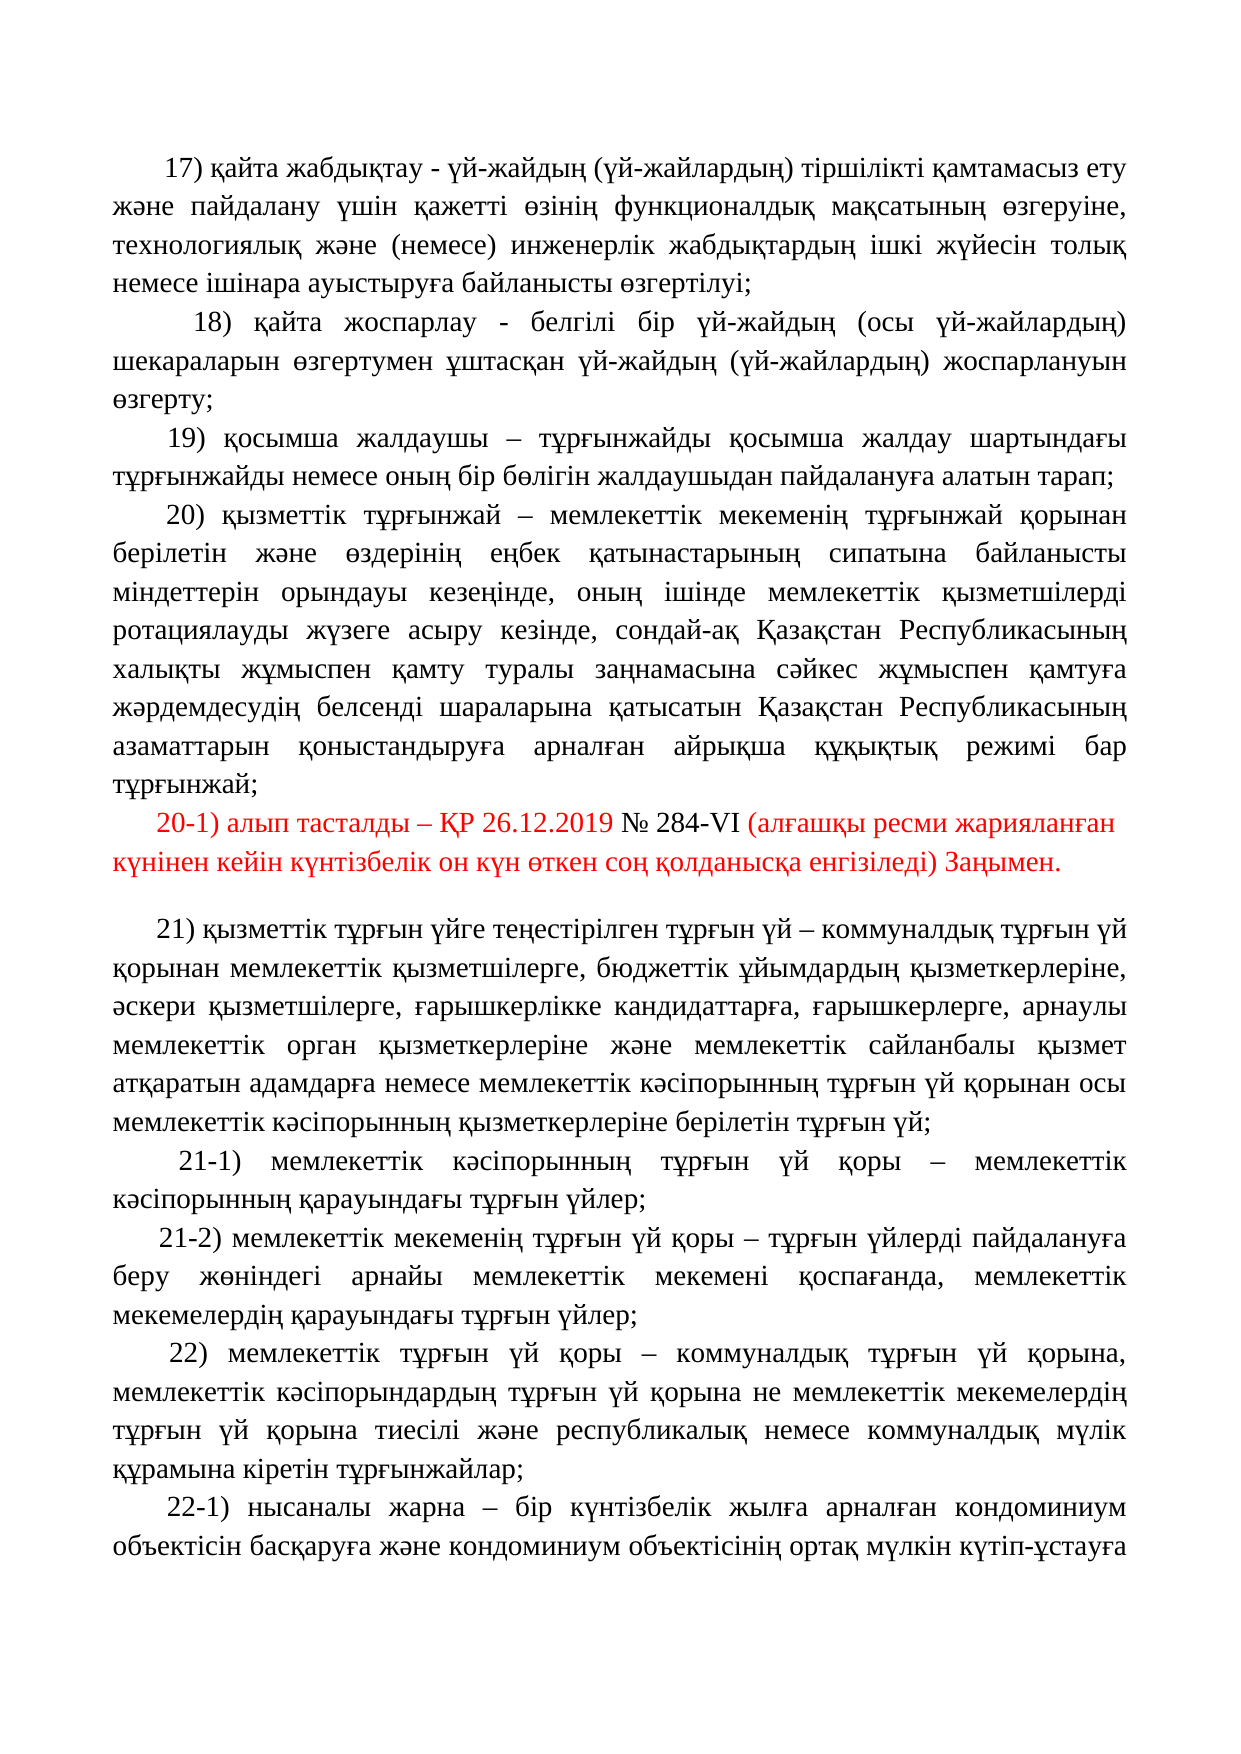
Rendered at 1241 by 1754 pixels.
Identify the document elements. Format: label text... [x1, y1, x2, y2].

text 21) қызметтік тұрғын үйге теңестірілген тұрғын үй – коммуналдық тұрғын үй қорынан мемлекеттік қызметшілерге, бюджеттік ұйымдардың қызметкерлеріне, әскери қызметшілерге, ғарышкерлікке кандидаттарға, ғарышкерлерге, арнаулы мемлекеттік орган қызметкерлеріне және мемлекеттік сайланбалы қызмет атқаратын адамдарға немесе мемлекеттік кәсіпорынның тұрғын үй қорынан осы мемлекеттік кәсіпорынның қызметкерлеріне берілетін тұрғын үй; [112, 911, 1128, 1138]
text 20) қызметтік тұрғынжай – мемлекеттік мекеменің тұрғынжай қорынан берілетін және өздерінің еңбек қатынастарының сипатына байланысты міндеттерін орындауы кезеңінде, оның ішінде мемлекеттік қызметшілерді ротациялауды жүзеге асыру кезінде, сондай-ақ Қазақстан Республикасының халықты жұмыспен қамту туралы заңнамасына сәйкес жұмыспен қамтуға жәрдемдесудің белсенді шараларына қатысатын Қазақстан Республикасының азаматтарын қоныстандыруға арналған айрықша құқықтық режимі бар тұрғынжай; [112, 497, 1128, 800]
text 21-1) мемлекеттік кәсіпорынның тұрғын үй қоры – мемлекеттік кәсіпорынның қарауындағы тұрғын үйлер; [112, 1143, 1128, 1215]
text 19) қосымша жалдаушы – тұрғынжайды қосымша жалдау шартындағы тұрғынжайды немесе оның бір бөлігін жалдаушыдан пайдалануға алатын тарап; [112, 420, 1128, 492]
text 17) қайта жабдықтау - үй-жайдың (үй-жайлардың) тіршілікті қамтамасыз ету және пайдалану үшін қажетті өзінің функционалдық мақсатының өзгеруіне, технологиялық және (немесе) инженерлік жабдықтардың ішкі жүйесін толық немесе ішінара ауыстыруға байланысты өзгертілуі; [112, 150, 1128, 299]
text 22) мемлекеттік тұрғын үй қоры – коммуналдық тұрғын үй қорына, мемлекеттік кәсіпорындардың тұрғын үй қорына не мемлекеттік мекемелердің тұрғын үй қорына тиесілі және республикалық немесе коммуналдық мүлік құрамына кіретін тұрғынжайлар; [112, 1335, 1128, 1484]
text 21-2) мемлекеттік мекеменің тұрғын үй қоры – тұрғын үйлерді пайдалануға беру жөніндегі арнайы мемлекеттік мекемені қоспағанда, мемлекеттік мекемелердің қарауындағы тұрғын үйлер; [112, 1220, 1128, 1330]
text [112, 1489, 1128, 1562]
text 20-1) алып тасталды – ҚР 26.12.2019 № 284-VІ (алғашқы ресми жарияланған күнінен кейін күнтізбелік он күн өткен соң қолданысқа енгізіледі) Заңымен. [112, 805, 1128, 907]
text 18) қайта жоспарлау - белгілі бір үй-жайдың (осы үй-жайлардың) шекараларын өзгертумен ұштасқан үй-жайдың (үй-жайлардың) жоспарлануын өзгерту; [112, 304, 1128, 415]
